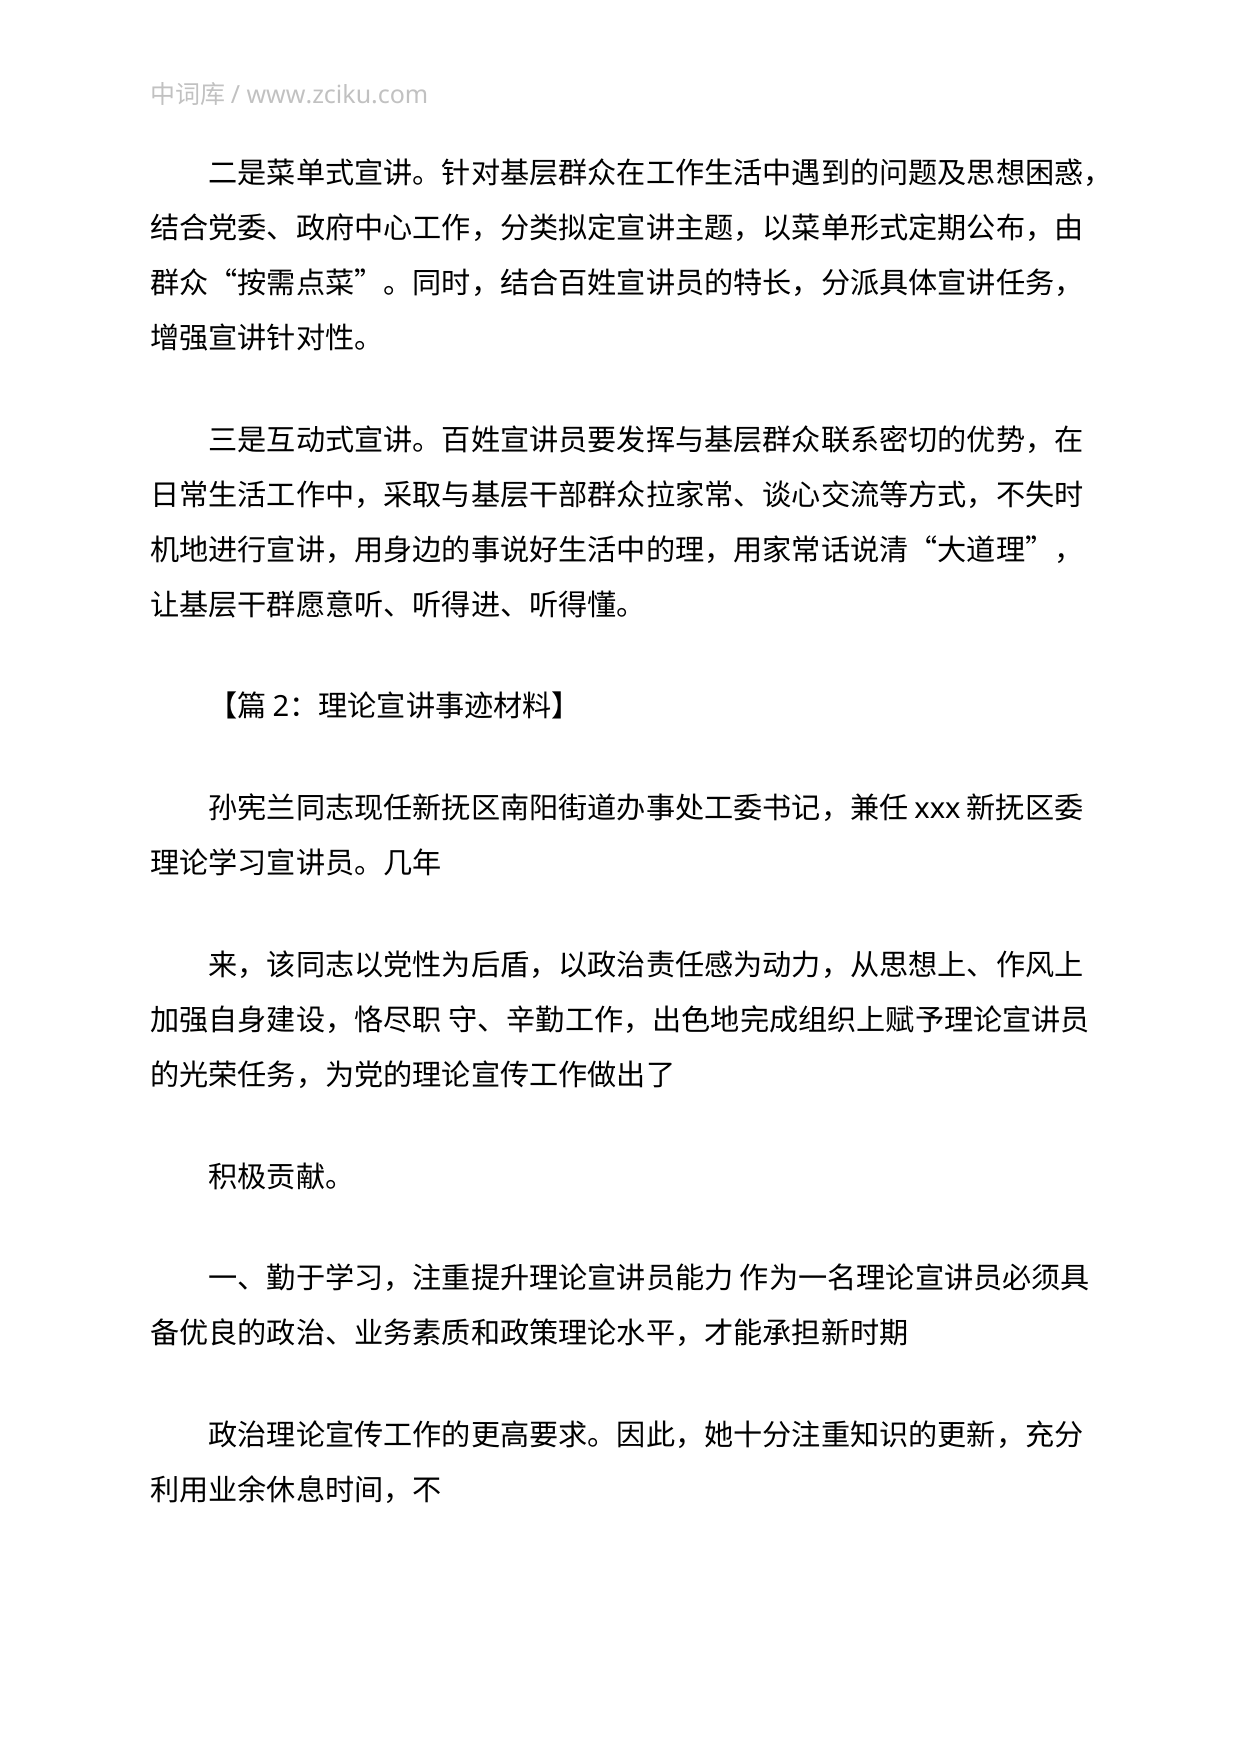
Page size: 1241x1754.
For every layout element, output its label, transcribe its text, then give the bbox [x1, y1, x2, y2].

text 来，该同志以党性为后盾，以政治责任感为动力，从思想上、作风上加强自身建设，恪尽职 守、辛勤工作，出色地完成组织上赋予理论宣讲员的光荣任务，为党的理论宣传工作做出了 [150, 942, 1090, 1094]
text 积极贡献。 [150, 1153, 1090, 1196]
text 孙宪兰同志现任新抚区南阳街道办事处工委书记，兼任xxx新抚区委理论学习宣讲员。几年 [150, 785, 1090, 882]
text 【篇2：理论宣讲事迹材料】 [150, 683, 1090, 725]
text 一、勤于学习，注重提升理论宣讲员能力 作为一名理论宣讲员必须具备优良的政治、业务素质和政策理论水平，才能承担新时期 [150, 1255, 1090, 1352]
text 二是菜单式宣讲。针对基层群众在工作生活中遇到的问题及思想困惑，结合党委、政府中心工作，分类拟定宣讲主题，以菜单形式定期公布，由群众“按需点菜”。同时，结合百姓宣讲员的特长，分派具体宣讲任务，增强宣讲针对性。 [150, 150, 1090, 357]
text 政治理论宣传工作的更高要求。因此，她十分注重知识的更新，充分利用业余休息时间，不 [150, 1412, 1090, 1509]
text 三是互动式宣讲。百姓宣讲员要发挥与基层群众联系密切的优势，在日常生活工作中，采取与基层干部群众拉家常、谈心交流等方式，不失时机地进行宣讲，用身边的事说好生活中的理，用家常话说清“大道理”，让基层干群愿意听、听得进、听得懂。 [150, 416, 1090, 623]
